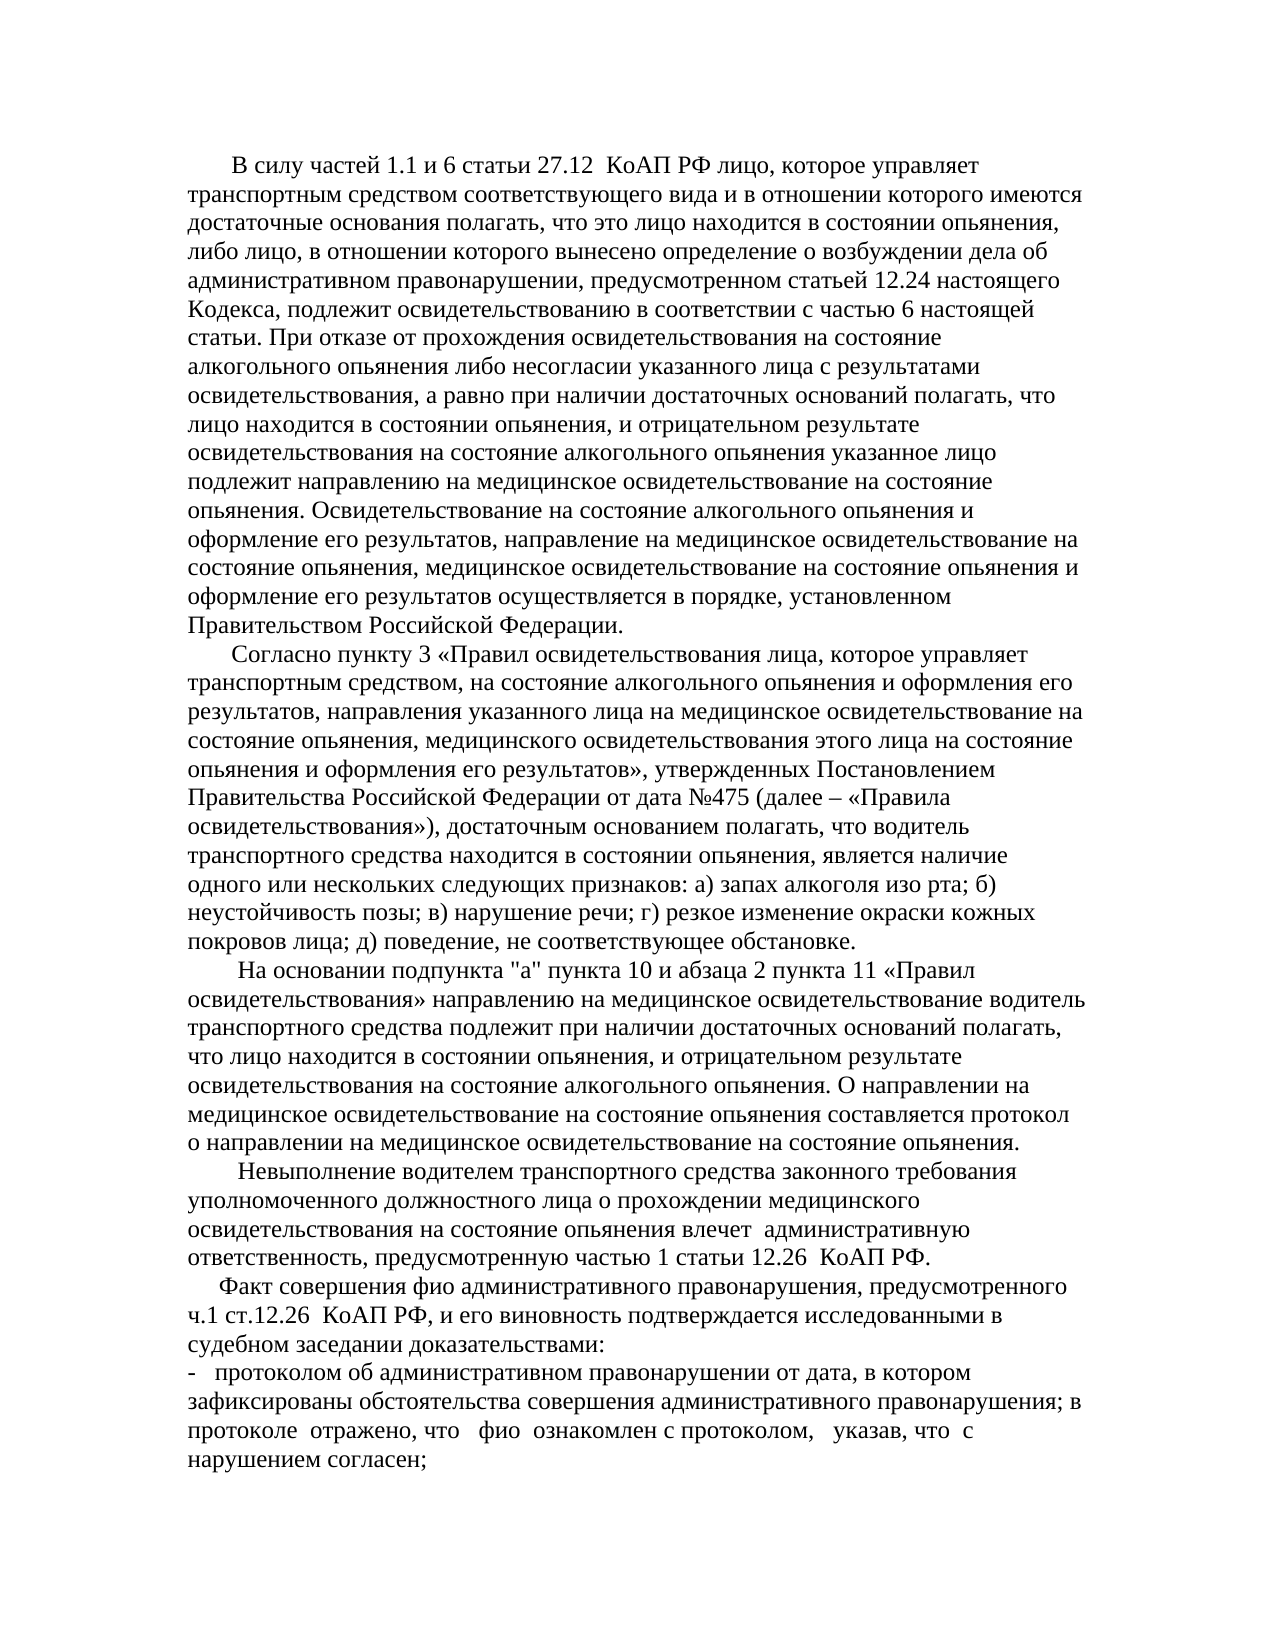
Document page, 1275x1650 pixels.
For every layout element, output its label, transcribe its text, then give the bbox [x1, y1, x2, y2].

text Согласно пункту 3 «Правил освидетельствования лица, которое управляет транспортным средством, на состояние алкогольного опьянения и оформления его результатов, направления указанного лица на медицинское освидетельствование на состояние опьянения, медицинского освидетельствования этого лица на состояние опьянения и оформления его результатов», утвержденных Постановлением Правительства Российской Федерации от дата №475 (далее – «Правила освидетельствования»), достаточным основанием полагать, что водитель транспортного средства находится в состоянии опьянения, является наличие одного или нескольких следующих признаков: а) запах алкоголя изо рта; б) неустойчивость позы; в) нарушение речи; г) резкое изменение окраски кожных покровов лица; д) поведение, не соответствующее обстановке. [187, 639, 1087, 955]
text В силу частей 1.1 и 6 статьи 27.12 КоАП РФ лицо, которое управляет транспортным средством соответствующего вида и в отношении которого имеются достаточные основания полагать, что это лицо находится в состоянии опьянения, либо лицо, в отношении которого вынесено определение о возбуждении дела об административном правонарушении, предусмотренном статьей 12.24 настоящего Кодекса, подлежит освидетельствованию в соответствии с частью 6 настоящей статьи. При отказе от прохождения освидетельствования на состояние алкогольного опьянения либо несогласии указанного лица с результатами освидетельствования, а равно при наличии достаточных оснований полагать, что лицо находится в состоянии опьянения, и отрицательном результате освидетельствования на состояние алкогольного опьянения указанное лицо подлежит направлению на медицинское освидетельствование на состояние опьянения. Освидетельствование на состояние алкогольного опьянения и оформление его результатов, направление на медицинское освидетельствование на состояние опьянения, медицинское освидетельствование на состояние опьянения и оформление его результатов осуществляется в порядке, установленном Правительством Российской Федерации. [187, 150, 1087, 639]
text На основании подпункта "а" пункта 10 и абзаца 2 пункта 11 «Правил освидетельствования» направлению на медицинское освидетельствование водитель транспортного средства подлежит при наличии достаточных оснований полагать, что лицо находится в состоянии опьянения, и отрицательном результате освидетельствования на состояние алкогольного опьянения. О направлении на медицинское освидетельствование на состояние опьянения составляется протокол о направлении на медицинское освидетельствование на состояние опьянения. [187, 955, 1087, 1156]
text Факт совершения фио административного правонарушения, предусмотренного ч.1 ст.12.26 КоАП РФ, и его виновность подтверждается исследованными в судебном заседании доказательствами: [187, 1271, 1087, 1357]
text Невыполнение водителем транспортного средства законного требования уполномоченного должностного лица о прохождении медицинского освидетельствования на состояние опьянения влечет административную ответственность, предусмотренную частью 1 статьи 12.26 КоАП РФ. [187, 1156, 1087, 1271]
text - протоколом об административном правонарушении от дата, в котором зафиксированы обстоятельства совершения административного правонарушения; в протоколе отражено, что фио ознакомлен с протоколом, указав, что с нарушением согласен; [187, 1357, 1087, 1472]
